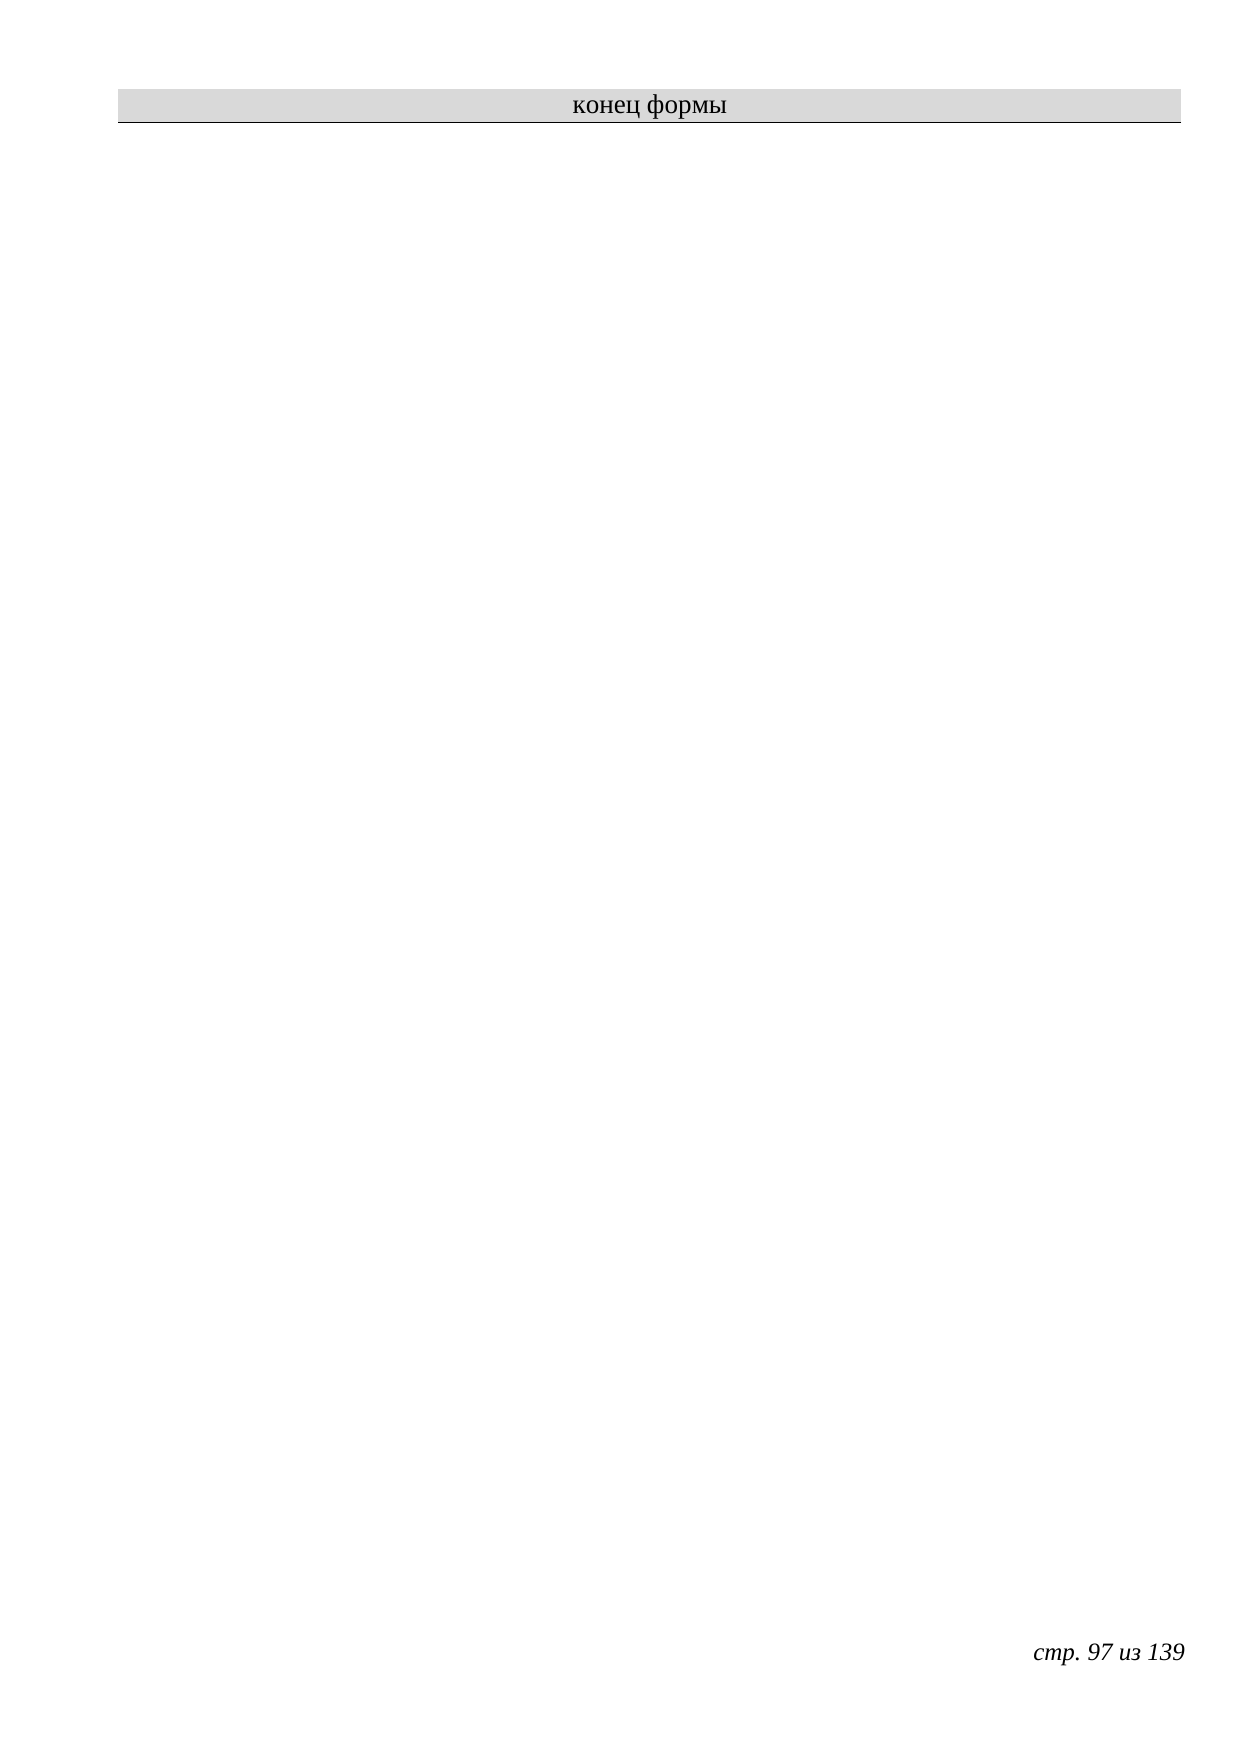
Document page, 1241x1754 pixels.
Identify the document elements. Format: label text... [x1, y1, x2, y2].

text конец формы [118, 89, 1181, 122]
